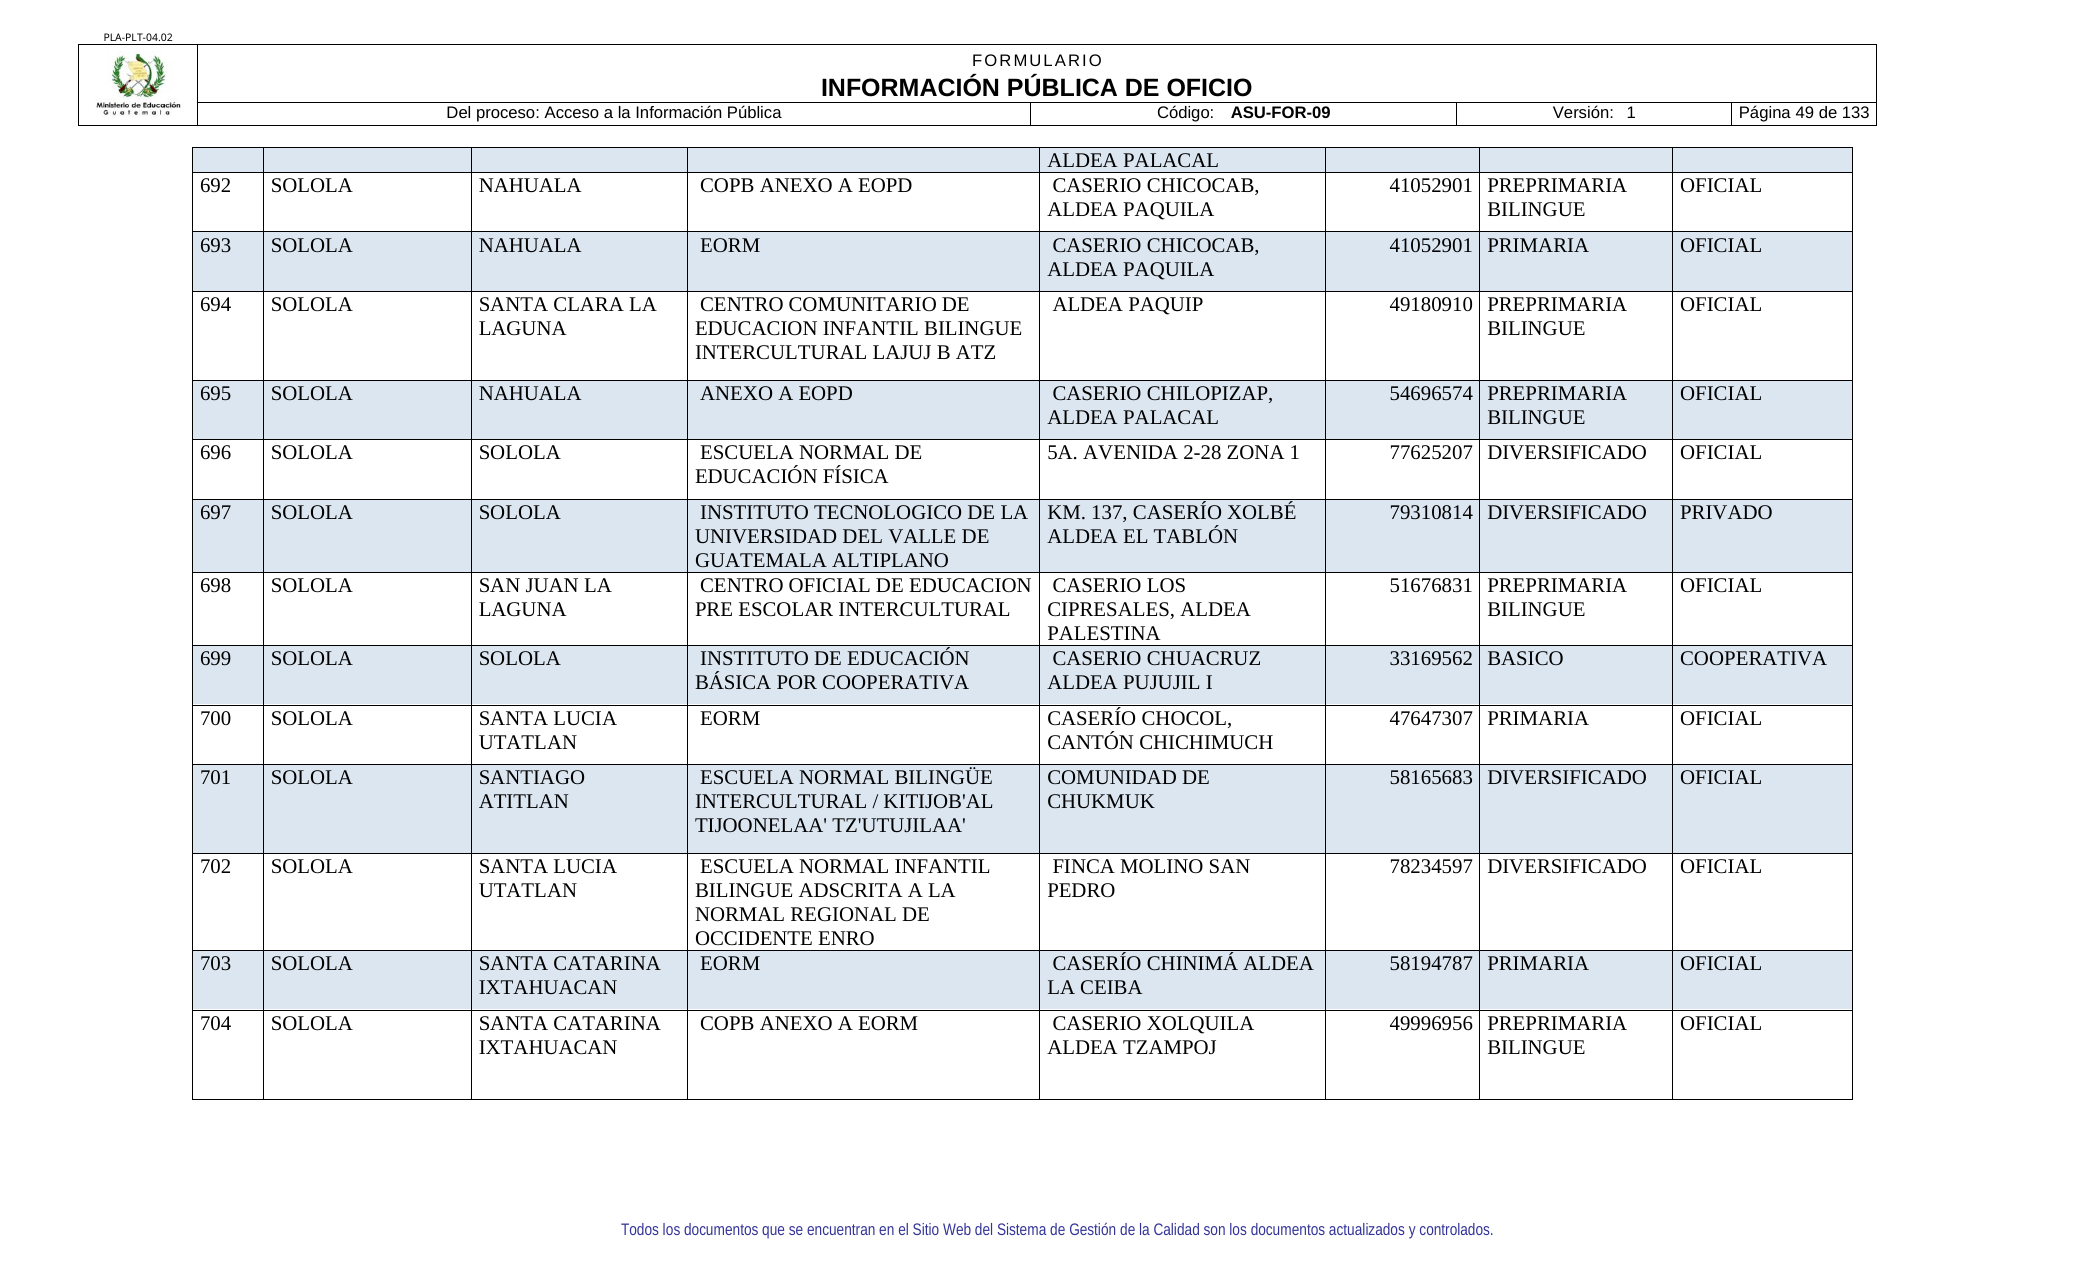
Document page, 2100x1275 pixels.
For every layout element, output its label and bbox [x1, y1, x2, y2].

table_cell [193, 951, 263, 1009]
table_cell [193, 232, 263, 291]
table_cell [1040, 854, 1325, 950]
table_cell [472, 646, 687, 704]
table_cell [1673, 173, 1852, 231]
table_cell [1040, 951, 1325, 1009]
picture [95, 51, 181, 117]
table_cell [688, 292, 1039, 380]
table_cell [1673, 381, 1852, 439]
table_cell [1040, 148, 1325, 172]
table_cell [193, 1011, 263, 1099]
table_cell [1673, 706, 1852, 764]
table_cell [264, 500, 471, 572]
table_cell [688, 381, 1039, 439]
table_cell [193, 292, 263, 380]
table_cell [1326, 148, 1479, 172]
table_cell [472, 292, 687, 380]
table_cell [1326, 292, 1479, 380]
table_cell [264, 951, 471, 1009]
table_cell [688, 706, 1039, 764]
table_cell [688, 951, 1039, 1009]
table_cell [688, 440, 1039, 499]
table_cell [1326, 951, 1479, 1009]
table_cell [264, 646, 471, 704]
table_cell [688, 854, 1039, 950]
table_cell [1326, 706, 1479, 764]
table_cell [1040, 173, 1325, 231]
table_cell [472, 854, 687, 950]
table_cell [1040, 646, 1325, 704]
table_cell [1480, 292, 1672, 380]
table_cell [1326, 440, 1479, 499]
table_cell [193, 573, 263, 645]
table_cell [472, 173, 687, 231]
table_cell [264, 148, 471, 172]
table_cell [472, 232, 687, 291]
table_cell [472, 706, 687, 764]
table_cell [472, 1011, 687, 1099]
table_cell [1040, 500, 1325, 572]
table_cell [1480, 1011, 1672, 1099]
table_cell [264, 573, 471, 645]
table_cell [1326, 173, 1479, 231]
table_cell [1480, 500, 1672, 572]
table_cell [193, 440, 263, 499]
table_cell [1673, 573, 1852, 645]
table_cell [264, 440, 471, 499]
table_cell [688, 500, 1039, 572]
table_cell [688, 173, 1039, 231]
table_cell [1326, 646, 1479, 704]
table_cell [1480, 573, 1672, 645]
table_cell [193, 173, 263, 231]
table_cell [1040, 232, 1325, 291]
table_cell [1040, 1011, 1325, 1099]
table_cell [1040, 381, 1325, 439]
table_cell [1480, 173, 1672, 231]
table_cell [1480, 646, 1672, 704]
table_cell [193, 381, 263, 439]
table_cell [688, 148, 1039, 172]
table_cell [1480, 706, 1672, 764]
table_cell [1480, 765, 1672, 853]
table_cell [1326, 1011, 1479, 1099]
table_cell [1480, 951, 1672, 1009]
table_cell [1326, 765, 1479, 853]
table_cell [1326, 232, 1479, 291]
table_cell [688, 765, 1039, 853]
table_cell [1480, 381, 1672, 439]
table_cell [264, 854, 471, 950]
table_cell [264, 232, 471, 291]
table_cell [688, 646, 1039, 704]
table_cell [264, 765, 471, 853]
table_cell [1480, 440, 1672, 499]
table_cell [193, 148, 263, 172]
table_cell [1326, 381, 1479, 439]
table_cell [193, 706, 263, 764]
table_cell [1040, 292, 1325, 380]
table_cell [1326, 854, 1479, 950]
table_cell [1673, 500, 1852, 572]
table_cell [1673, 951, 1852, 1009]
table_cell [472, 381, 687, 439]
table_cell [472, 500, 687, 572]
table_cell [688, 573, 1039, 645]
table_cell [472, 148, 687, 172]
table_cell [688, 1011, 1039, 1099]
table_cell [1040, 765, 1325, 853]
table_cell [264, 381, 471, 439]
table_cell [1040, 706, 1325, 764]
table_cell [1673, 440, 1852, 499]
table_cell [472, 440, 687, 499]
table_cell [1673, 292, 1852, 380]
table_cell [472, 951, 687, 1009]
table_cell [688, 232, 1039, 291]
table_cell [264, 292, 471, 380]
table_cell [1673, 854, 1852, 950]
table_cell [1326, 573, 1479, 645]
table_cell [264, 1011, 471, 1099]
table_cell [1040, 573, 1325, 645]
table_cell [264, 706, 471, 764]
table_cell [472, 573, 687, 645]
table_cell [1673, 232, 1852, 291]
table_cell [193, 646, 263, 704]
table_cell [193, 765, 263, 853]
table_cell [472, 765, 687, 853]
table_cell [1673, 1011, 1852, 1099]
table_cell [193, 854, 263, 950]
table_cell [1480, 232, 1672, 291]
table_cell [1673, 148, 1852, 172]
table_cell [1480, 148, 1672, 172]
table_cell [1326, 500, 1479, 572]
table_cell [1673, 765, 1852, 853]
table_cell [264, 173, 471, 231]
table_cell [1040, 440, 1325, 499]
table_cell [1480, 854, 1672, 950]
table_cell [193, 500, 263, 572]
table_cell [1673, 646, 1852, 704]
